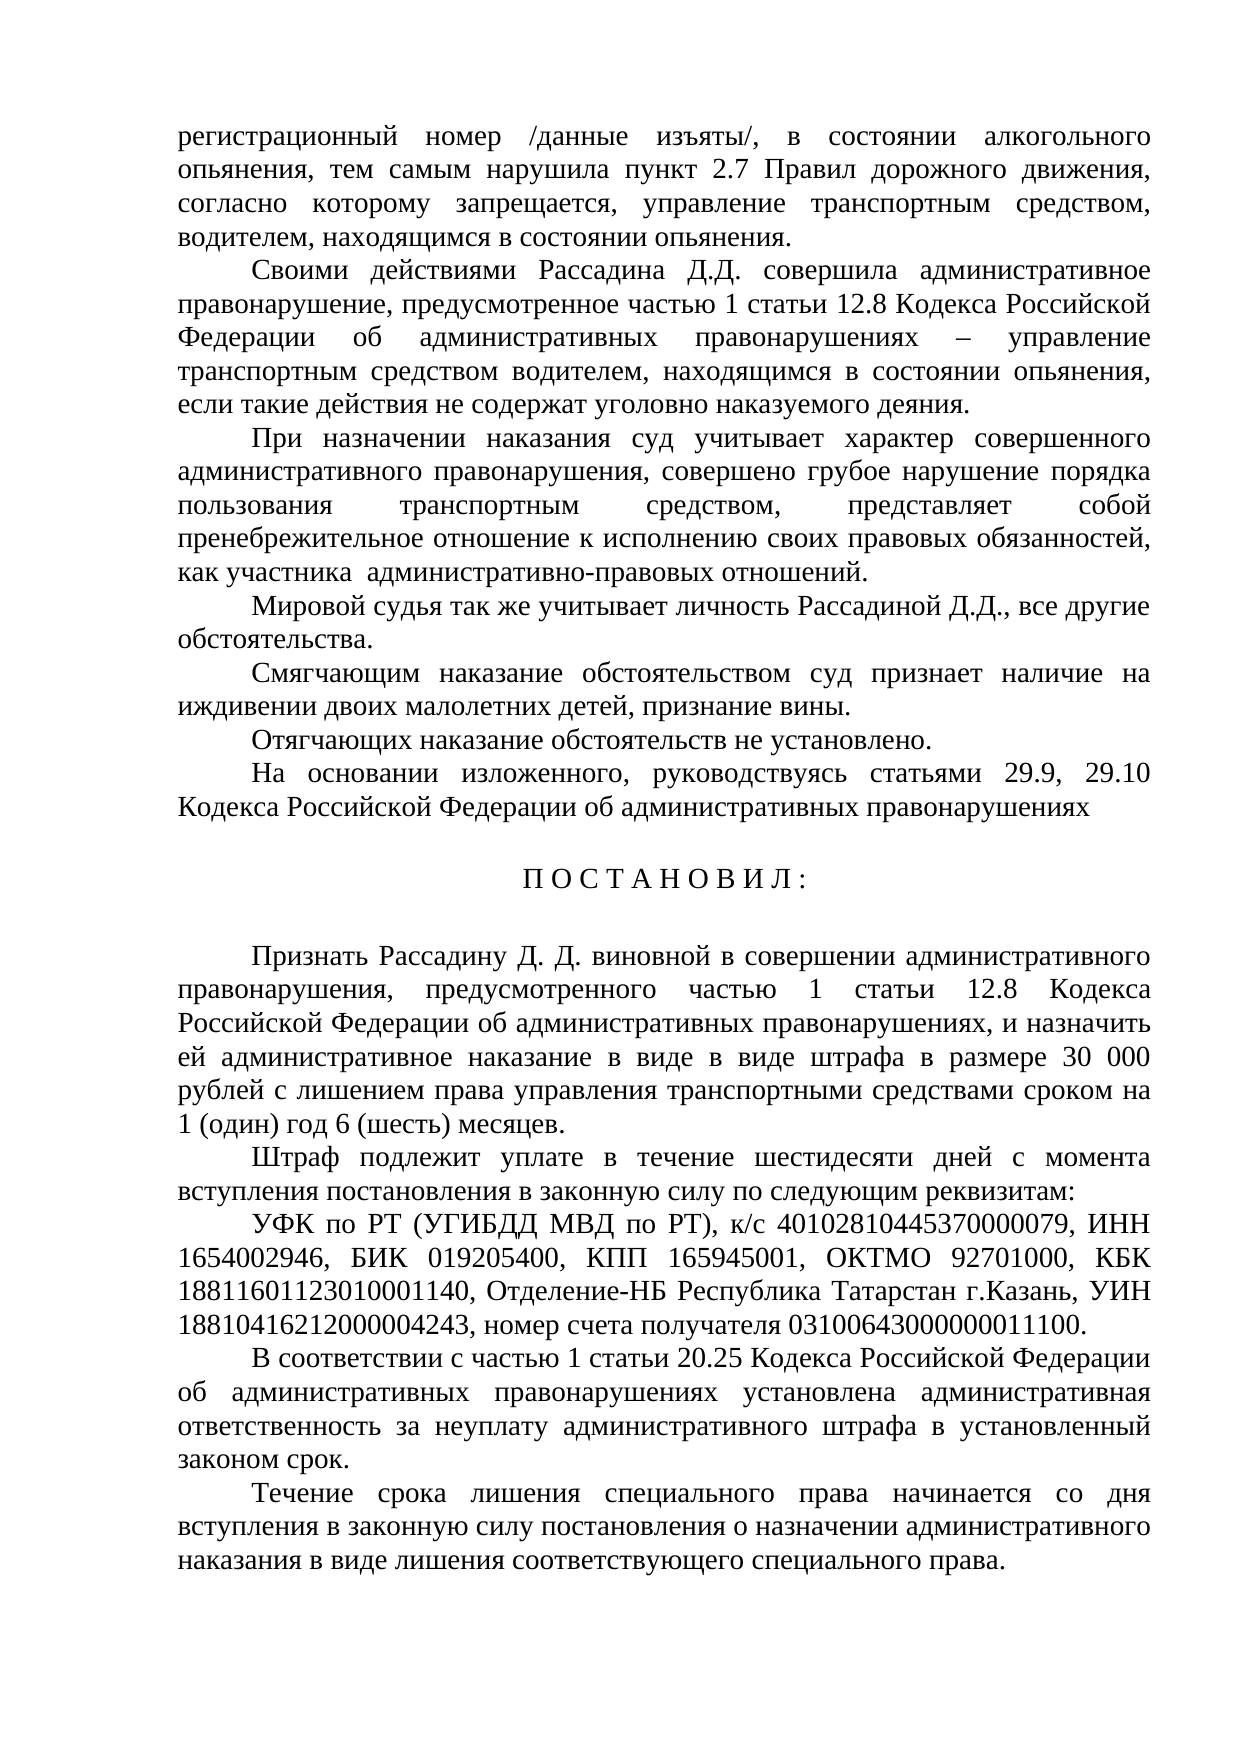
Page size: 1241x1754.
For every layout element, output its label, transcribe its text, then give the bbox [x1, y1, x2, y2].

text УФК по РТ (УГИБДД МВД по РТ), к/с 40102810445370000079, ИНН 1654002946, БИК 019205400, КПП 165945001, ОКТМО 92701000, КБК 18811601123010001140, Отделение-НБ Республика Татарстан г.Казань, УИН 18810416212000004243, номер счета получателя 03100643000000011100. [177, 1206, 1152, 1341]
text П О С Т А Н О В И Л : [177, 861, 1152, 894]
text Признать Рассадину Д. Д. виновной в совершении административного правонарушения, предусмотренного частью 1 статьи 12.8 Кодекса Российской Федерации об административных правонарушениях, и назначить ей административное наказание в виде в виде штрафа в размере 30 000 рублей с лишением права управления транспортными средствами сроком на 1 (один) год 6 (шесть) месяцев. [177, 938, 1152, 1139]
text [177, 118, 1152, 252]
text В соответствии с частью 1 статьи 20.25 Кодекса Российской Федерации об административных правонарушениях установлена административная ответственность за неуплату административного штрафа в установленный законом срок. [177, 1341, 1152, 1475]
text Мировой судья так же учитывает личность Рассадиной Д.Д., все другие обстоятельства. [177, 588, 1152, 655]
text Отягчающих наказание обстоятельств не установлено. [177, 722, 1152, 755]
text Смягчающим наказание обстоятельством суд признает наличие на иждивении двоих малолетних детей, признание вины. [177, 655, 1152, 722]
text Штраф подлежит уплате в течение шестидесяти дней с момента вступления постановления в законную силу по следующим реквизитам: [177, 1139, 1152, 1206]
text При назначении наказания суд учитывает характер совершенного административного правонарушения, совершено грубое нарушение порядка пользования транспортным средством, представляет собой пренебрежительное отношение к исполнению своих правовых обязанностей, как участника административно-правовых отношений. [177, 420, 1152, 588]
text Течение срока лишения специального права начинается со дня вступления в законную силу постановления о назначении административного наказания в виде лишения соответствующего специального права. [177, 1475, 1152, 1575]
text На основании изложенного, руководствуясь статьями 29.9, 29.10 Кодекса Российской Федерации об административных правонарушениях [177, 755, 1152, 822]
text Своими действиями Рассадина Д.Д. совершила административное правонарушение, предусмотренное частью 1 статьи 12.8 Кодекса Российской Федерации об административных правонарушениях – управление транспортным средством водителем, находящимся в состоянии опьянения, если такие действия не содержат уголовно наказуемого деяния. [177, 252, 1152, 420]
